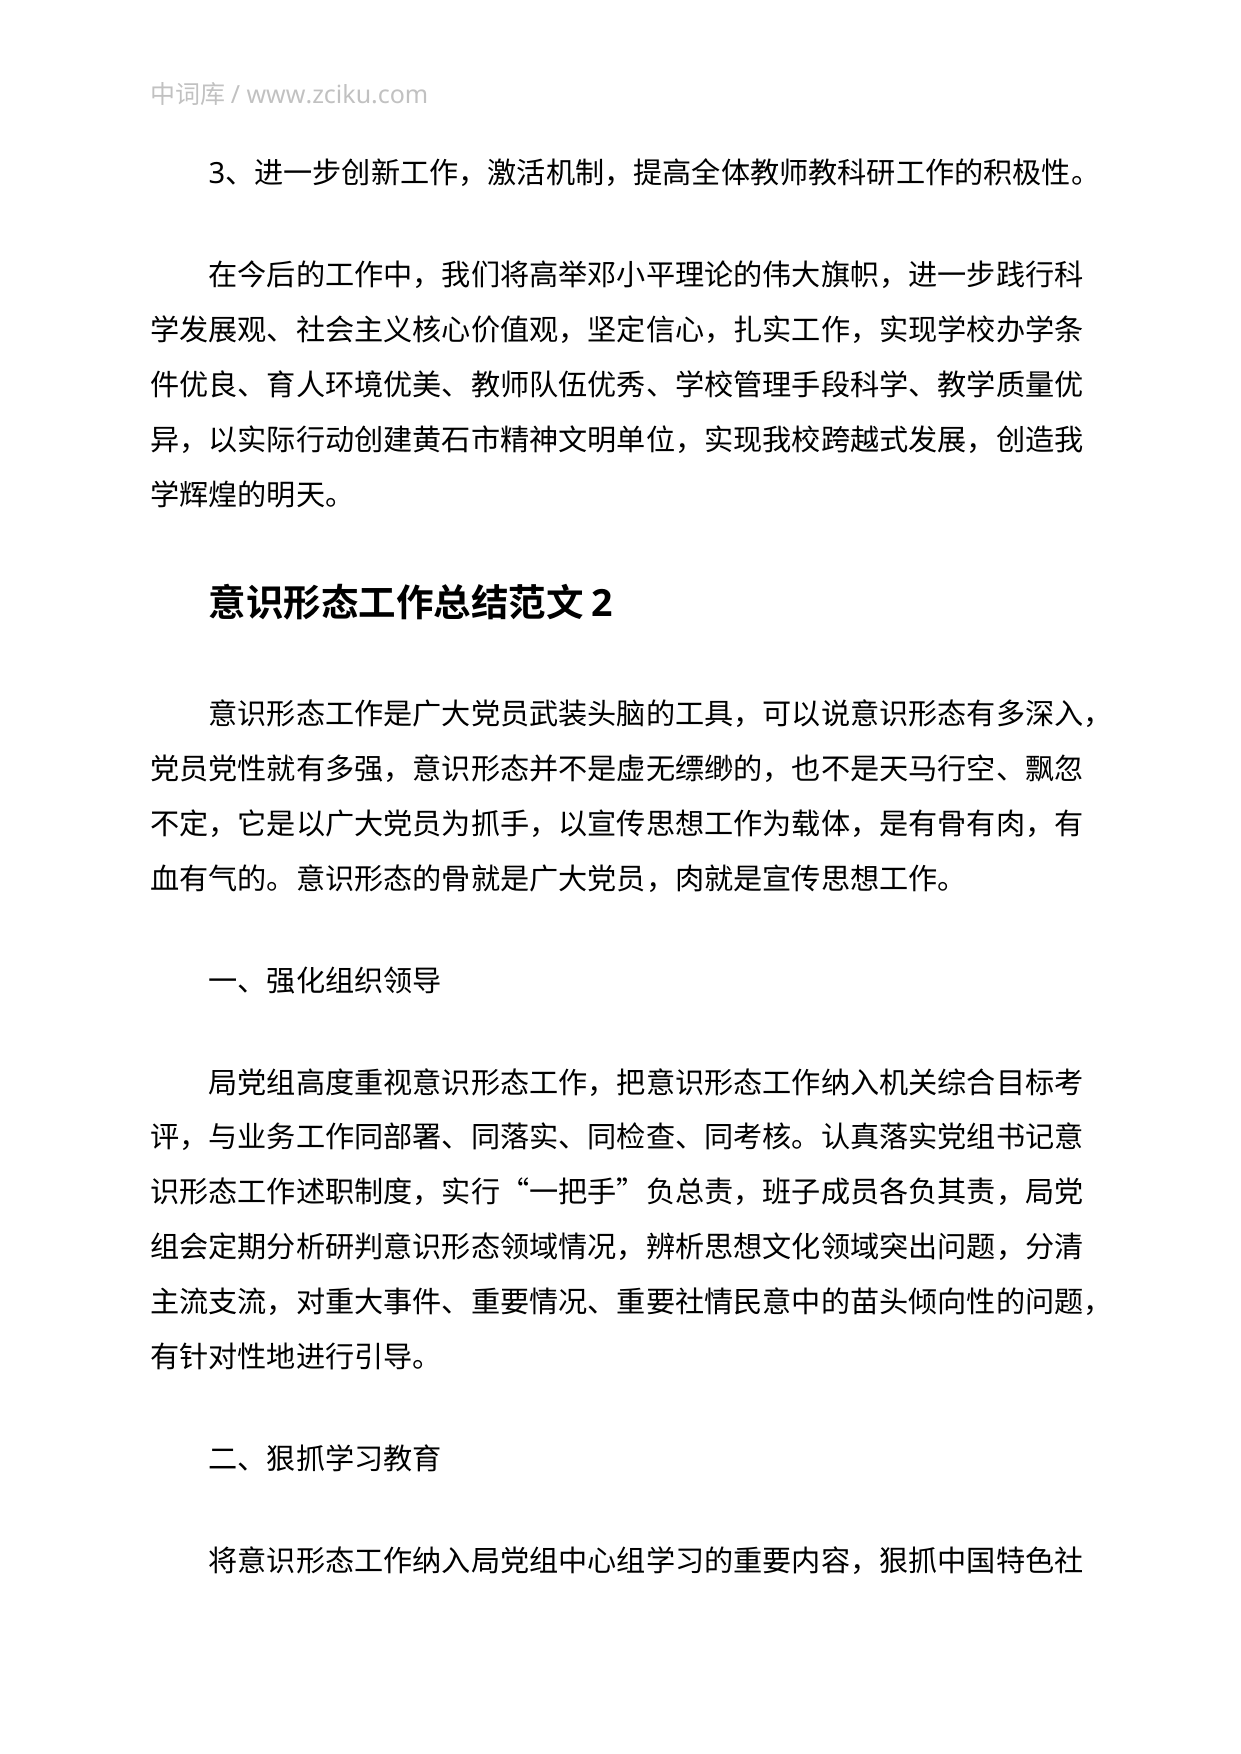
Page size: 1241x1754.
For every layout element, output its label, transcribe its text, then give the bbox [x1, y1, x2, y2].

text 二、狠抓学习教育 [150, 1435, 1090, 1478]
text 3、进一步创新工作，激活机制，提高全体教师教科研工作的积极性。 [150, 150, 1090, 192]
text 意识形态工作总结范文2 [150, 573, 1090, 628]
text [150, 1537, 1090, 1579]
text 意识形态工作是广大党员武装头脑的工具，可以说意识形态有多深入，党员党性就有多强，意识形态并不是虚无缥缈的，也不是天马行空、飘忽不定，它是以广大党员为抓手，以宣传思想工作为载体，是有骨有肉，有血有气的。意识形态的骨就是广大党员，肉就是宣传思想工作。 [150, 691, 1090, 898]
text 一、强化组织领导 [150, 957, 1090, 1000]
text 在今后的工作中，我们将高举邓小平理论的伟大旗帜，进一步践行科学发展观、社会主义核心价值观，坚定信心，扎实工作，实现学校办学条件优良、育人环境优美、教师队伍优秀、学校管理手段科学、教学质量优异，以实际行动创建黄石市精神文明单位，实现我校跨越式发展，创造我学辉煌的明天。 [150, 252, 1090, 514]
text 局党组高度重视意识形态工作，把意识形态工作纳入机关综合目标考评，与业务工作同部署、同落实、同检查、同考核。认真落实党组书记意识形态工作述职制度，实行“一把手”负总责，班子成员各负其责，局党组会定期分析研判意识形态领域情况，辨析思想文化领域突出问题，分清主流支流，对重大事件、重要情况、重要社情民意中的苗头倾向性的问题，有针对性地进行引导。 [150, 1059, 1090, 1376]
